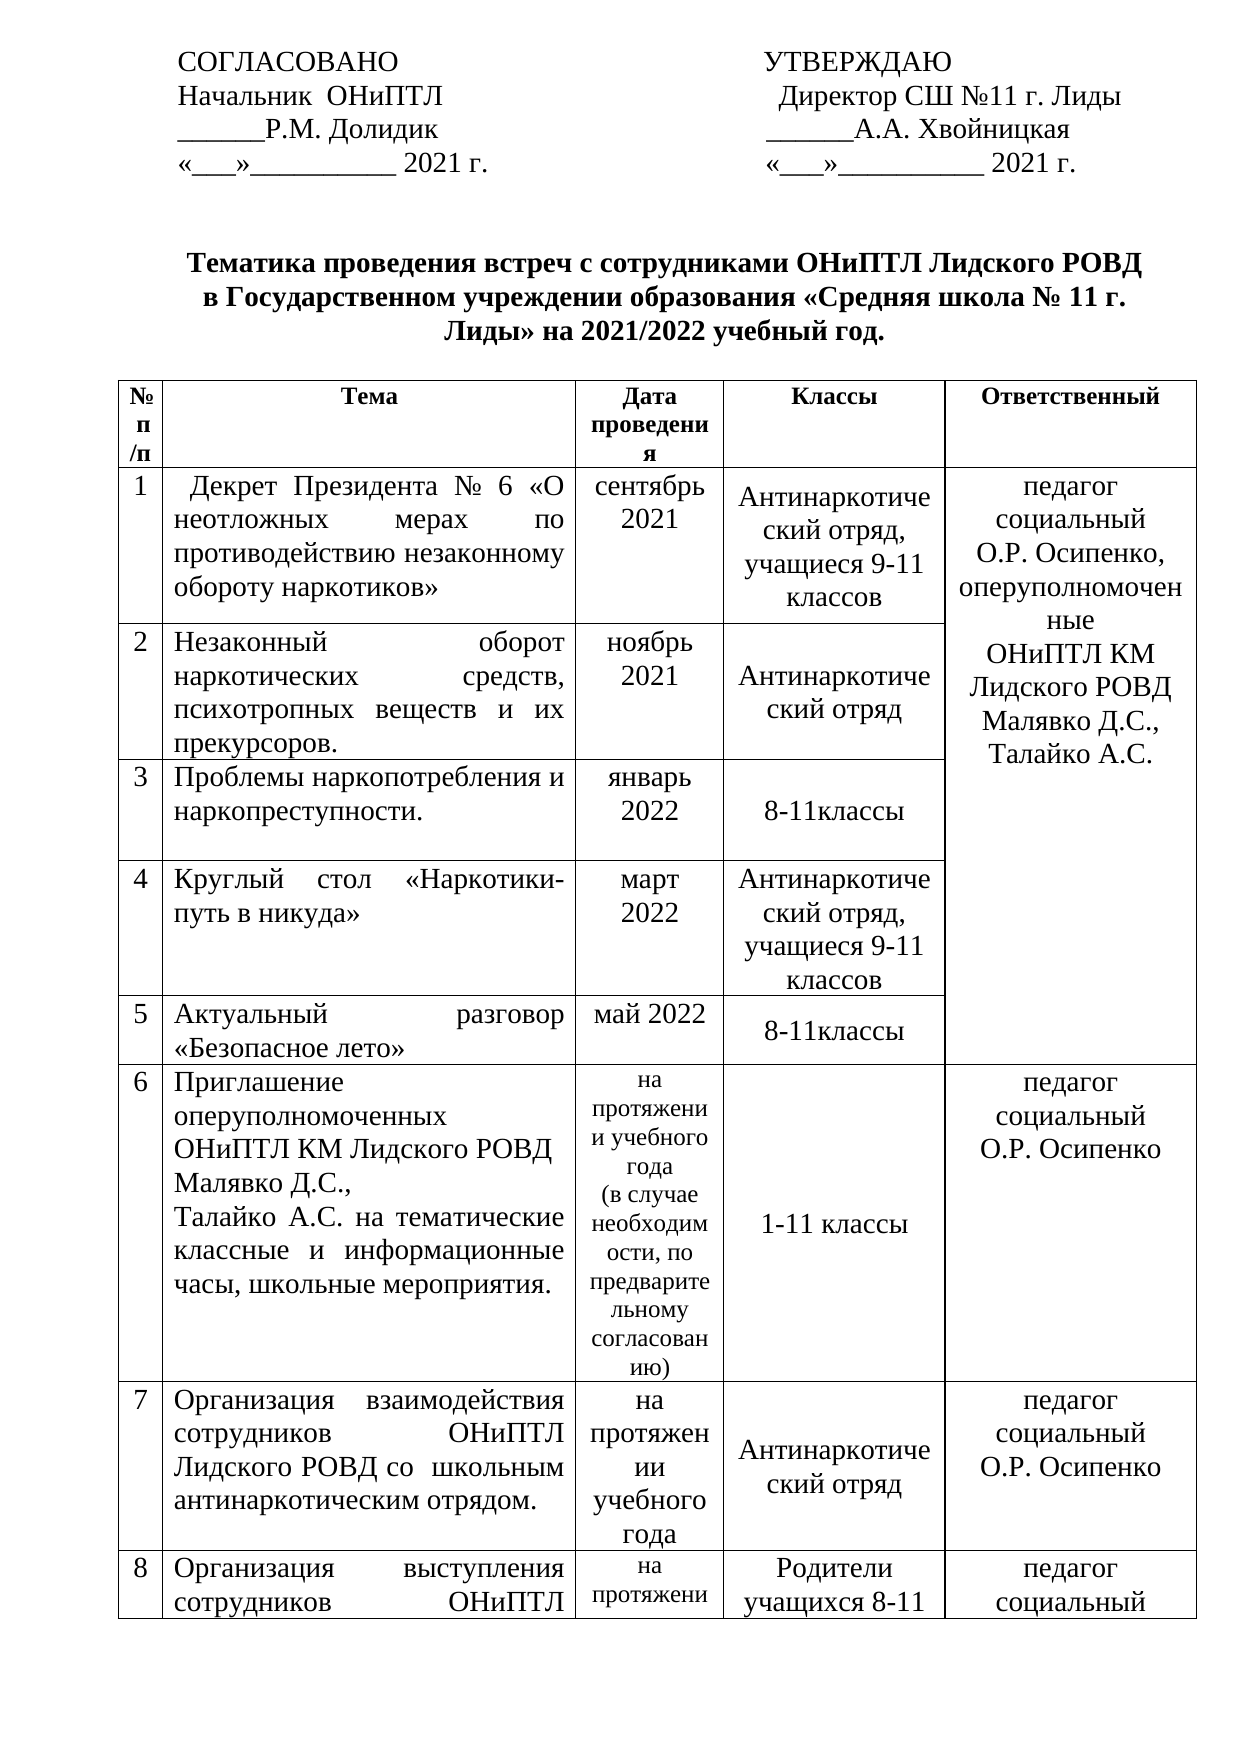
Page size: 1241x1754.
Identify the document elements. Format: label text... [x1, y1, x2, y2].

table_cell педагог социальный О.Р. Осипенко [946, 1065, 1196, 1381]
table_cell Проблемы наркопотребления и наркопреступности. [163, 760, 575, 860]
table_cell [576, 1551, 723, 1618]
table_cell 6 [119, 1065, 162, 1381]
table_cell 7 [119, 1382, 162, 1549]
text Тематика проведения встреч с сотрудниками ОНиПТЛ Лидского РОВД в Государственном учреждении образования «Средняя школа № 11 г. Лиды» на 2021/2022 учебный год. [177, 246, 1152, 346]
text «___»__________ 2021 г. «___»__________ 2021 г. [177, 145, 1152, 178]
table_cell 4 [119, 861, 162, 995]
table_cell 8 [119, 1551, 162, 1618]
table_cell 8-11классы [724, 760, 944, 860]
table_cell 1 [119, 468, 162, 623]
table_cell на протяжении учебного года (в случае необходимости, по предварительному согласованию) [576, 1065, 723, 1381]
table_cell сентябрь 2021 [576, 468, 723, 623]
table_cell 2 [119, 624, 162, 758]
table_cell Антинаркотический отряд [724, 624, 944, 758]
table_cell ноябрь 2021 [576, 624, 723, 758]
table_cell Антинаркотический отряд [724, 1382, 944, 1549]
table_cell Актуальный разговор «Безопасное лето» [163, 996, 575, 1063]
table_cell март 2022 [576, 861, 723, 995]
table_header Классы [724, 381, 944, 467]
table_cell май 2022 [576, 996, 723, 1063]
text СОГЛАСОВАНО УТВЕРЖДАЮ [177, 44, 1152, 78]
table_cell педагог социальный О.Р. Осипенко [946, 1382, 1196, 1549]
table_cell Незаконный оборот наркотических средств, психотропных веществ и их прекурсоров. [163, 624, 575, 758]
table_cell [163, 1551, 575, 1618]
table_cell Круглый стол «Наркотики- путь в никуда» [163, 861, 575, 995]
text ______Р.М. Долидик ______А.А. Хвойницкая [177, 111, 1152, 145]
table_cell на протяжении учебного года [576, 1382, 723, 1549]
table_cell педагог социальный О.Р. Осипенко, оперуполномоченные ОНиПТЛ КМ Лидского РОВД Малявко Д.С., Талайко А.С. [946, 468, 1196, 1063]
table_cell 3 [119, 760, 162, 860]
table_cell Антинаркотический отряд, учащиеся 9-11 классов [724, 861, 944, 995]
text Начальник ОНиПТЛ Директор СШ №11 г. Лиды [177, 78, 1152, 111]
table_cell 5 [119, 996, 162, 1063]
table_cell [946, 1551, 1196, 1618]
table_header Дата проведения [576, 381, 723, 467]
table_header Ответственный [946, 381, 1196, 467]
table_cell январь 2022 [576, 760, 723, 860]
table_cell 8-11классы [724, 996, 944, 1063]
table_cell 1-11 классы [724, 1065, 944, 1381]
table_cell Организация взаимодействия сотрудников ОНиПТЛ Лидского РОВД со школьным антинаркотическим отрядом. [163, 1382, 575, 1549]
table_cell Приглашение оперуполномоченных ОНиПТЛ КМ Лидского РОВД Малявко Д.С., Талайко А.С. на тематические классные и информационные часы, школьные мероприятия. [163, 1065, 575, 1381]
table_cell Декрет Президента № 6 «О неотложных мерах по противодействию незаконному обороту наркотиков» [163, 468, 575, 623]
table_header № п/п [119, 381, 162, 467]
table_header Тема [163, 381, 575, 467]
table_cell Антинаркотический отряд, учащиеся 9-11 классов [724, 468, 944, 623]
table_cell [724, 1551, 944, 1618]
